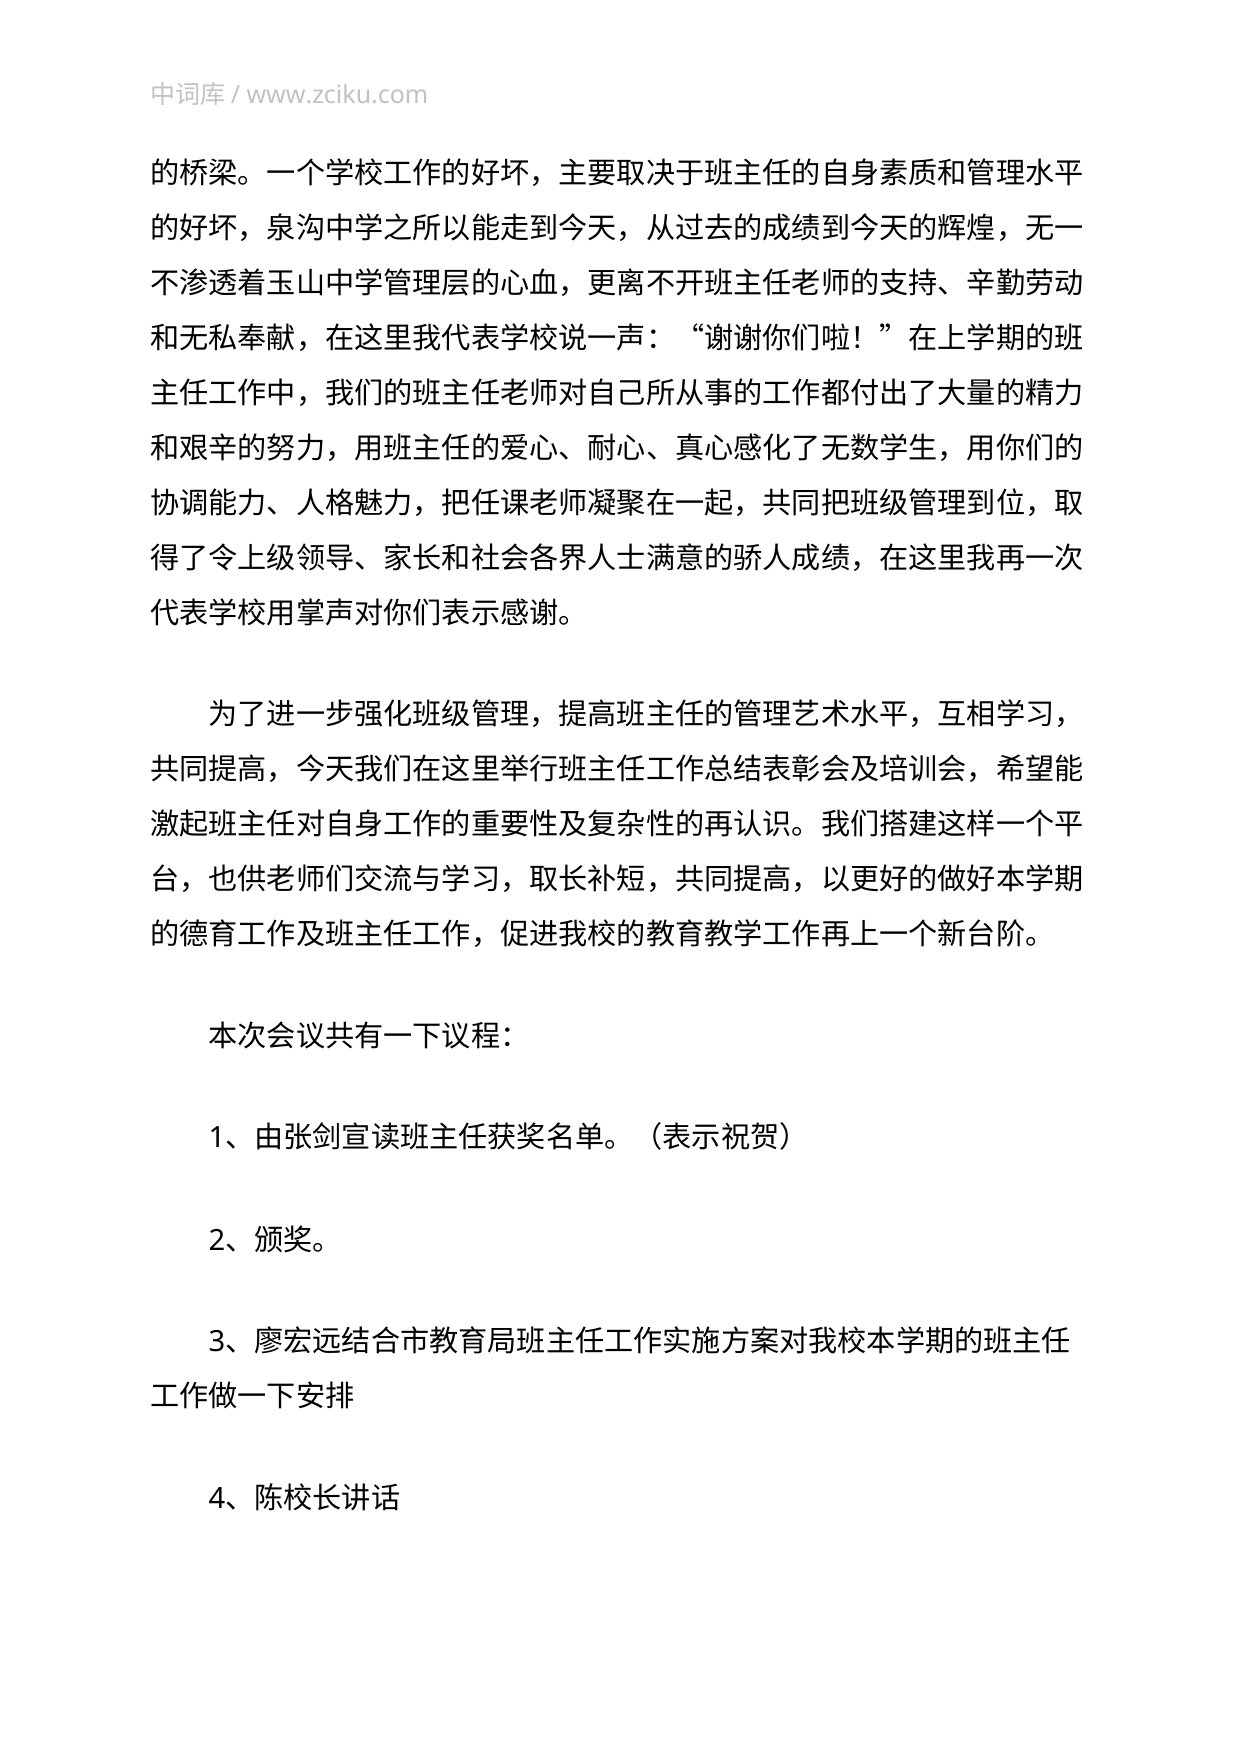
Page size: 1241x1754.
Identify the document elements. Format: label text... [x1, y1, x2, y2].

text 2、颁奖。 [150, 1216, 1090, 1258]
text 为了进一步强化班级管理，提高班主任的管理艺术水平，互相学习，共同提高，今天我们在这里举行班主任工作总结表彰会及培训会，希望能激起班主任对自身工作的重要性及复杂性的再认识。我们搭建这样一个平台，也供老师们交流与学习，取长补短，共同提高，以更好的做好本学期的德育工作及班主任工作，促进我校的教育教学工作再上一个新台阶。 [150, 691, 1090, 953]
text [150, 150, 1090, 631]
text 1、由张剑宣读班主任获奖名单。（表示祝贺） [150, 1114, 1090, 1156]
text 4、陈校长讲话 [150, 1475, 1090, 1517]
text 本次会议共有一下议程： [150, 1012, 1090, 1054]
text 3、廖宏远结合市教育局班主任工作实施方案对我校本学期的班主任工作做一下安排 [150, 1318, 1090, 1415]
